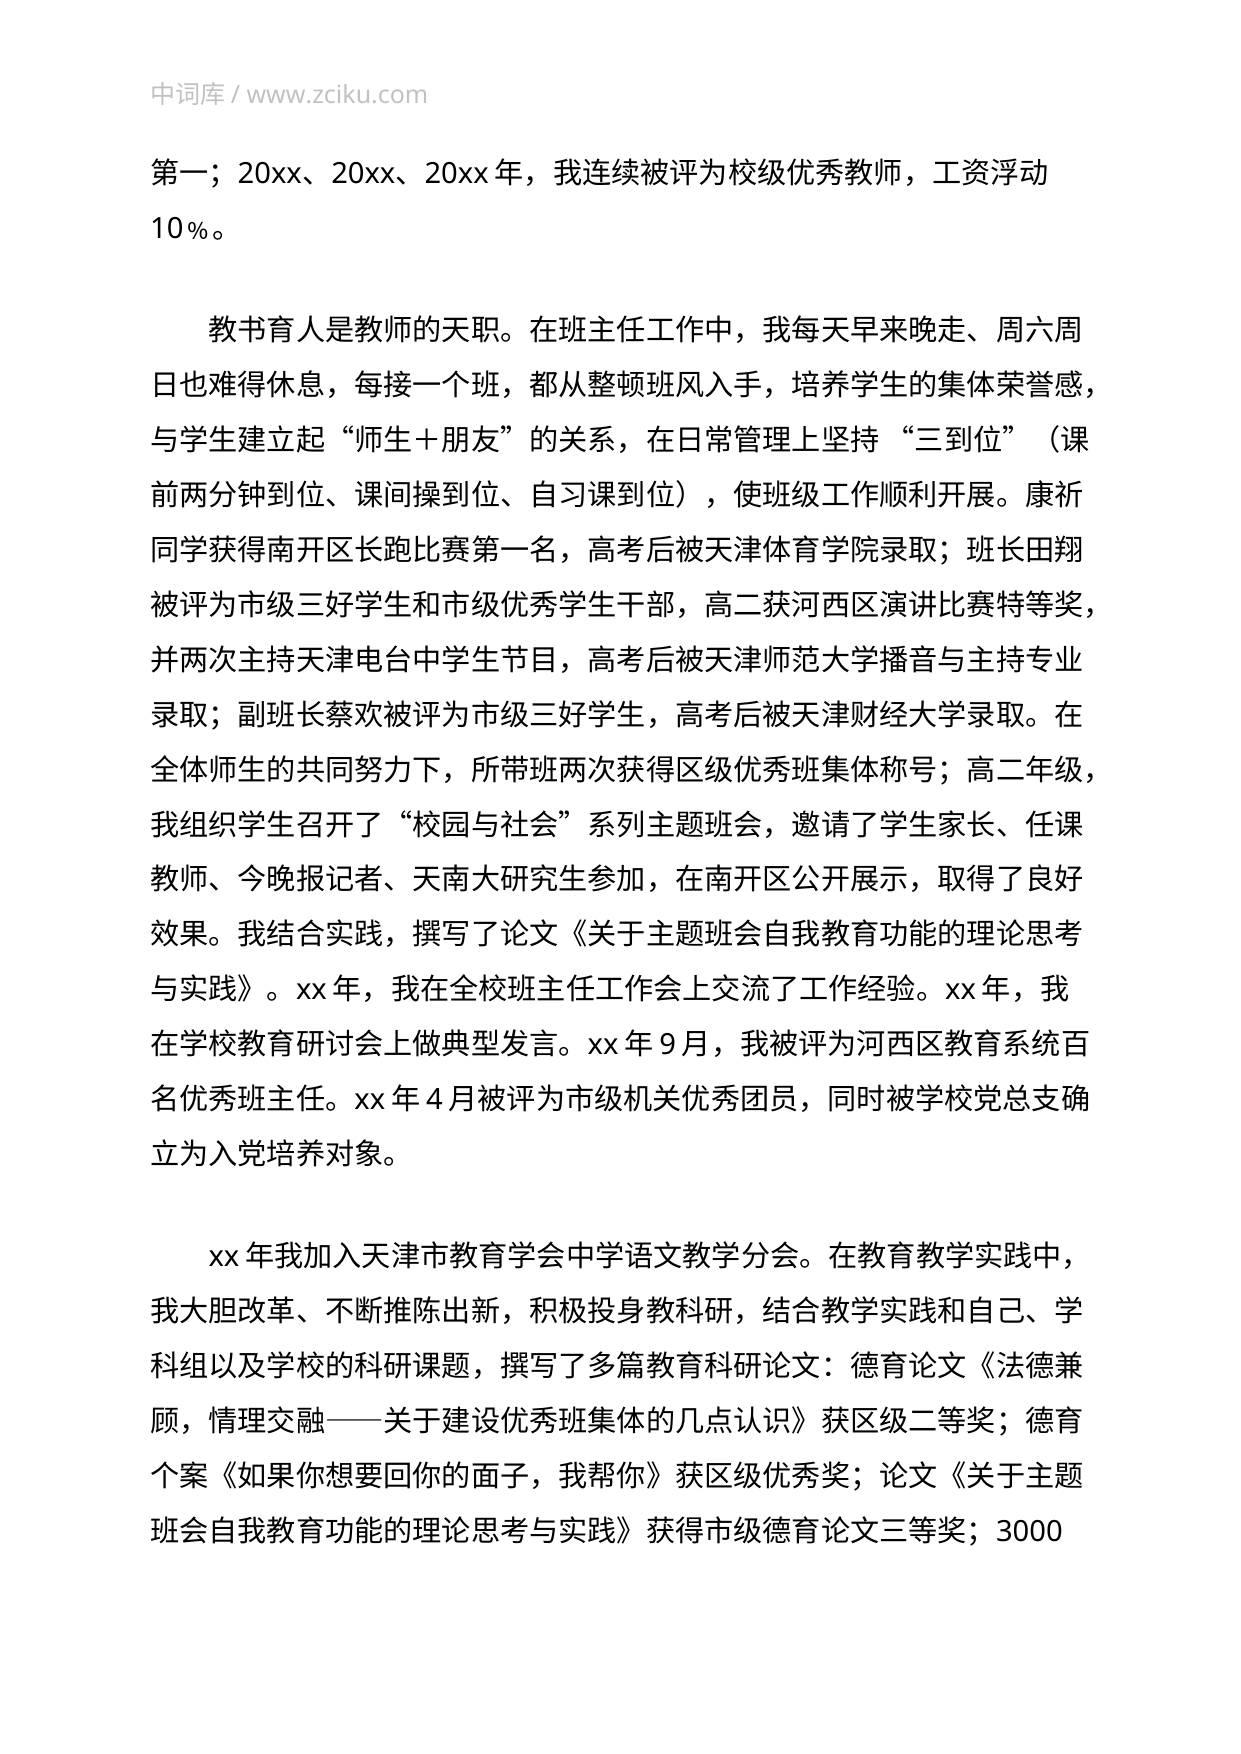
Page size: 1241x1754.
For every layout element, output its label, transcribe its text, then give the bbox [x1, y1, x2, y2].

text 教书育人是教师的天职。在班主任工作中，我每天早来晚走、周六周日也难得休息，每接一个班，都从整顿班风入手，培养学生的集体荣誉感，与学生建立起“师生＋朋友”的关系，在日常管理上坚持 “三到位”（课前两分钟到位、课间操到位、自习课到位），使班级工作顺利开展。康祈同学获得南开区长跑比赛第一名，高考后被天津体育学院录取；班长田翔被评为市级三好学生和市级优秀学生干部，高二获河西区演讲比赛特等奖，并两次主持天津电台中学生节目，高考后被天津师范大学播音与主持专业录取；副班长蔡欢被评为市级三好学生，高考后被天津财经大学录取。在全体师生的共同努力下，所带班两次获得区级优秀班集体称号；高二年级，我组织学生召开了“校园与社会”系列主题班会，邀请了学生家长、任课教师、今晚报记者、天南大研究生参加，在南开区公开展示，取得了良好效果。我结合实践，撰写了论文《关于主题班会自我教育功能的理论思考与实践》。xx年，我在全校班主任工作会上交流了工作经验。xx年，我在学校教育研讨会上做典型发言。xx年9月，我被评为河西区教育系统百名优秀班主任。xx年4月被评为市级机关优秀团员，同时被学校党总支确立为入党培养对象。 [150, 307, 1090, 1173]
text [150, 150, 1090, 247]
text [150, 1232, 1090, 1549]
